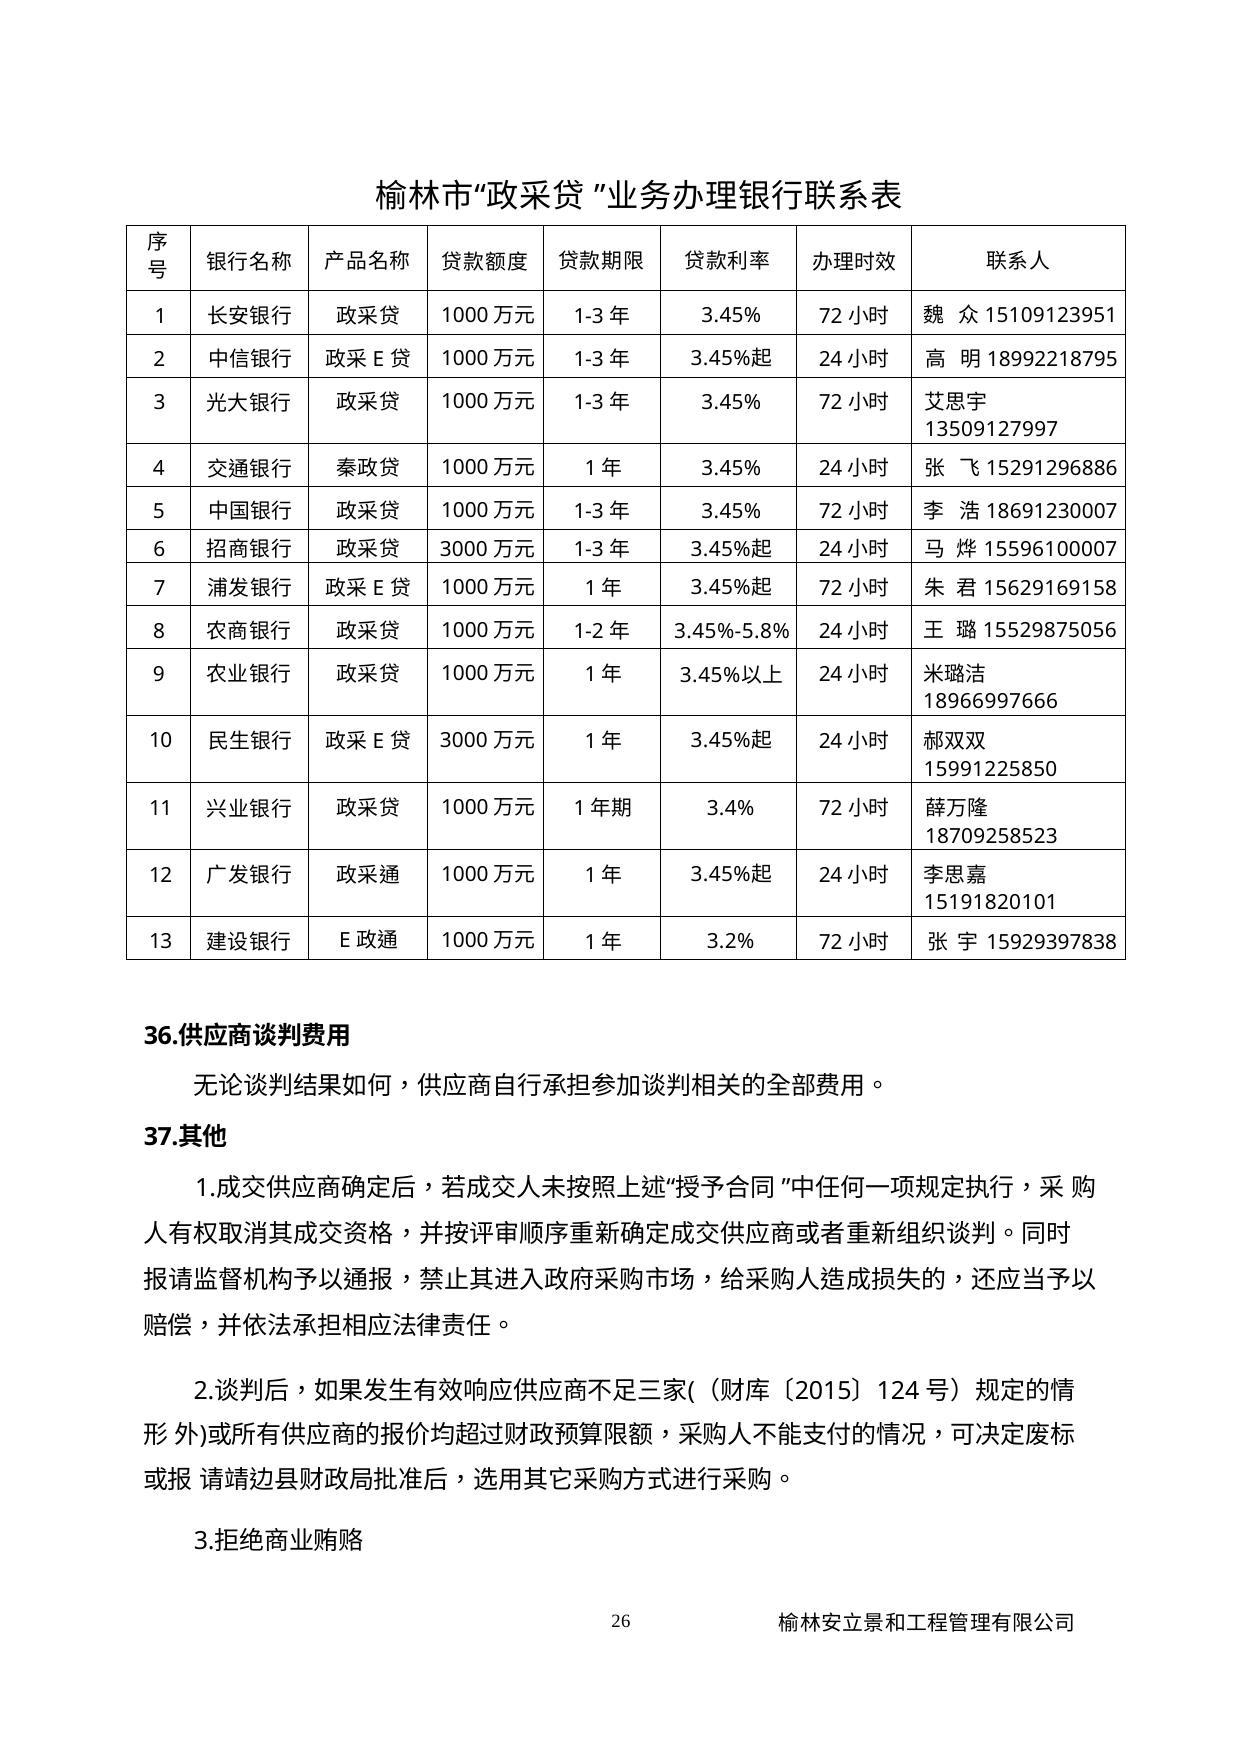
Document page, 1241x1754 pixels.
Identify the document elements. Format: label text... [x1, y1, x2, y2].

table_cell 1 年 [544, 444, 660, 486]
table_cell 1-2 年 [544, 606, 660, 648]
table_header 银行名称 [191, 226, 308, 290]
table_cell 1-3 年 [544, 335, 660, 376]
table_cell 政采贷 [309, 378, 427, 442]
table_cell 3.45%起 [661, 563, 796, 605]
table_cell 3.45% [661, 444, 796, 486]
table_cell E 政通 [309, 917, 427, 959]
table_cell 1 年 [544, 563, 660, 605]
table_cell 1000 万元 [428, 487, 543, 528]
table_cell 3.45%以上 [661, 649, 796, 715]
table_cell 1000 万元 [428, 335, 543, 376]
table_cell 1-3 年 [544, 487, 660, 528]
table_cell 1 [127, 291, 190, 333]
table_cell 米璐洁 18966997666 [912, 649, 1125, 715]
table_cell 农业银行 [191, 649, 308, 715]
table_cell 1000 万元 [428, 291, 543, 333]
table_cell 72 小时 [797, 783, 911, 849]
table_cell 5 [127, 487, 190, 528]
table_cell 6 [127, 530, 190, 562]
table_cell 薛万隆 18709258523 [912, 783, 1125, 849]
table_cell 李 浩 18691230007 [912, 487, 1125, 528]
table_cell 政采贷 [309, 783, 427, 849]
table_cell 兴业银行 [191, 783, 308, 849]
table_cell 李思嘉 15191820101 [912, 850, 1125, 916]
table_cell 1000 万元 [428, 649, 543, 715]
table_cell 3.45%起 [661, 335, 796, 376]
text 榆林市“政采贷 ”业务办理银行联系表 [375, 174, 1126, 216]
table_cell 浦发银行 [191, 563, 308, 605]
table_cell 72 小时 [797, 378, 911, 442]
table_cell 9 [127, 649, 190, 715]
table_cell 3.45%-5.8% [661, 606, 796, 648]
table_cell 11 [127, 783, 190, 849]
table_cell 民生银行 [191, 716, 308, 782]
table_cell 1 年 [544, 917, 660, 959]
table_cell 政采贷 [309, 530, 427, 562]
table_cell 3 [127, 378, 190, 442]
text 1.成交供应商确定后，若成交人未按照上述“授予合同 ”中任何一项规定执行，采 购人有权取消其成交资格，并按评审顺序重新确定成交供应商或者重新组织谈判。同时 报请监督机构予以通报，禁止其进入政府采购市场，给采购人造成损失的，还应当予以 赔偿，并依法承担相应法律责任。 [143, 1170, 1098, 1342]
table_cell 3000 万元 [428, 716, 543, 782]
table_cell 建设银行 [191, 917, 308, 959]
table_cell 3000 万元 [428, 530, 543, 562]
table_cell 2 [127, 335, 190, 376]
table_cell 马 烨 15596100007 [912, 530, 1125, 562]
table_cell 政采 E 贷 [309, 716, 427, 782]
table_cell 1000 万元 [428, 606, 543, 648]
table_cell 1000 万元 [428, 783, 543, 849]
table_cell 1000 万元 [428, 378, 543, 442]
table_cell 3.2% [661, 917, 796, 959]
table_cell 24 小时 [797, 716, 911, 782]
table_cell 3.45% [661, 378, 796, 442]
table_cell 72 小时 [797, 917, 911, 959]
table_cell 长安银行 [191, 291, 308, 333]
table_cell 4 [127, 444, 190, 486]
table_cell 政采 E 贷 [309, 563, 427, 605]
table_cell 1000 万元 [428, 850, 543, 916]
table_cell 1 年 [544, 649, 660, 715]
table_cell 1000 万元 [428, 917, 543, 959]
table_cell 广发银行 [191, 850, 308, 916]
table_cell 3.45% [661, 487, 796, 528]
text 36.供应商谈判费用 [144, 1020, 1126, 1051]
table_cell 政采贷 [309, 487, 427, 528]
table_cell 光大银行 [191, 378, 308, 442]
table_cell 13 [127, 917, 190, 959]
table_cell 10 [127, 716, 190, 782]
table_header 贷款额度 [428, 226, 543, 290]
table_cell 3.4% [661, 783, 796, 849]
table_cell 艾思宇 13509127997 [912, 378, 1125, 442]
table_cell 72 小时 [797, 563, 911, 605]
table_header 贷款期限 [544, 226, 660, 290]
text 2.谈判后，如果发生有效响应供应商不足三家(（财库〔2015〕124 号）规定的情形 外)或所有供应商的报价均超过财政预算限额，采购人不能支付的情况，可决定废标或报 请靖边县财政局批准后，选用其它采购方式进行采购。 [143, 1373, 1098, 1495]
table_cell 3.45% [661, 291, 796, 333]
table_cell 1 年 [544, 850, 660, 916]
table_cell 72 小时 [797, 487, 911, 528]
table_cell 张 飞 15291296886 [912, 444, 1125, 486]
table_header 贷款利率 [661, 226, 796, 290]
table_cell 政采 E 贷 [309, 335, 427, 376]
table_header 序 号 [127, 226, 190, 290]
table_cell 1 年 [544, 716, 660, 782]
table_cell 24 小时 [797, 335, 911, 376]
table_cell 魏 众 15109123951 [912, 291, 1125, 333]
table_cell 1000 万元 [428, 563, 543, 605]
table_cell 交通银行 [191, 444, 308, 486]
table_cell 24 小时 [797, 606, 911, 648]
table_cell 24 小时 [797, 850, 911, 916]
text 3.拒绝商业贿赂 [194, 1525, 1126, 1556]
table_cell 政采贷 [309, 649, 427, 715]
table_cell 3.45%起 [661, 850, 796, 916]
table_cell 1-3 年 [544, 530, 660, 562]
table_cell 7 [127, 563, 190, 605]
table_cell 政采通 [309, 850, 427, 916]
table_cell 中国银行 [191, 487, 308, 528]
table_cell 政采贷 [309, 606, 427, 648]
table_cell 24 小时 [797, 649, 911, 715]
table_cell 王 璐 15529875056 [912, 606, 1125, 648]
table_cell 24 小时 [797, 444, 911, 486]
table_cell 中信银行 [191, 335, 308, 376]
table_cell 3.45%起 [661, 530, 796, 562]
table_cell 3.45%起 [661, 716, 796, 782]
table_cell 招商银行 [191, 530, 308, 562]
text 37.其他 [144, 1120, 1126, 1151]
table_cell 24 小时 [797, 530, 911, 562]
table_cell 1-3 年 [544, 291, 660, 333]
table_cell 1-3 年 [544, 378, 660, 442]
text 无论谈判结果如何，供应商自行承担参加谈判相关的全部费用。 [193, 1070, 1126, 1101]
table_cell 12 [127, 850, 190, 916]
table_cell 郝双双 15991225850 [912, 716, 1125, 782]
table_cell 张 宇 15929397838 [912, 917, 1125, 959]
table_cell 农商银行 [191, 606, 308, 648]
table_cell 政采贷 [309, 291, 427, 333]
table_cell 朱 君 15629169158 [912, 563, 1125, 605]
table_header 办理时效 [797, 226, 911, 290]
table_cell 1000 万元 [428, 444, 543, 486]
table_cell 高 明 18992218795 [912, 335, 1125, 376]
table_cell 72 小时 [797, 291, 911, 333]
table_cell 秦政贷 [309, 444, 427, 486]
table_header 产品名称 [309, 226, 427, 290]
table_header 联系人 [912, 226, 1125, 290]
table_cell 1 年期 [544, 783, 660, 849]
table_cell 8 [127, 606, 190, 648]
